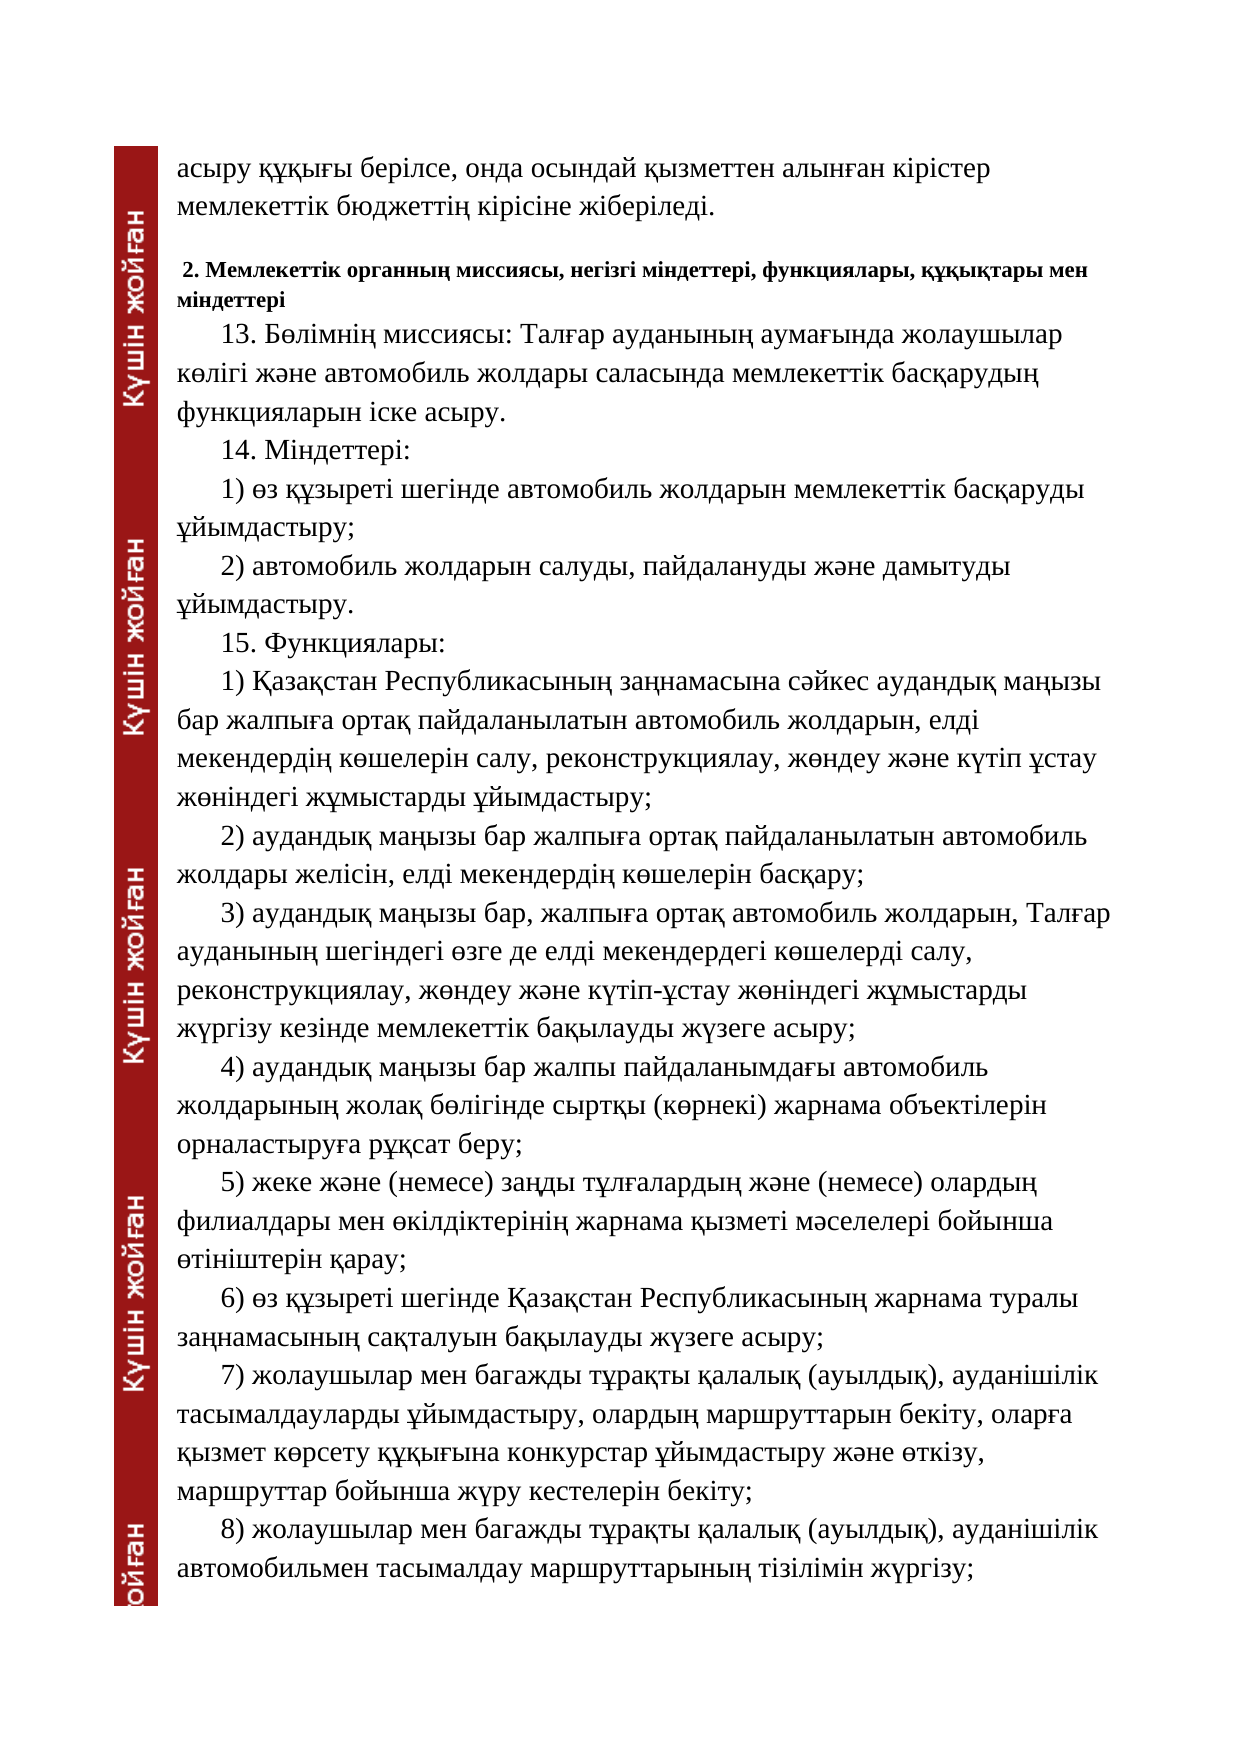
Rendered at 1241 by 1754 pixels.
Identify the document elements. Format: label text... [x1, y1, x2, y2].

picture [114, 252, 158, 256]
picture [114, 313, 158, 317]
picture [114, 1583, 158, 1606]
text 2. Мемлекеттік органның миссиясы, негізгі міндеттері, функциялары, құқықтары мен міндеттері [112, 256, 1128, 313]
picture [114, 146, 158, 150]
